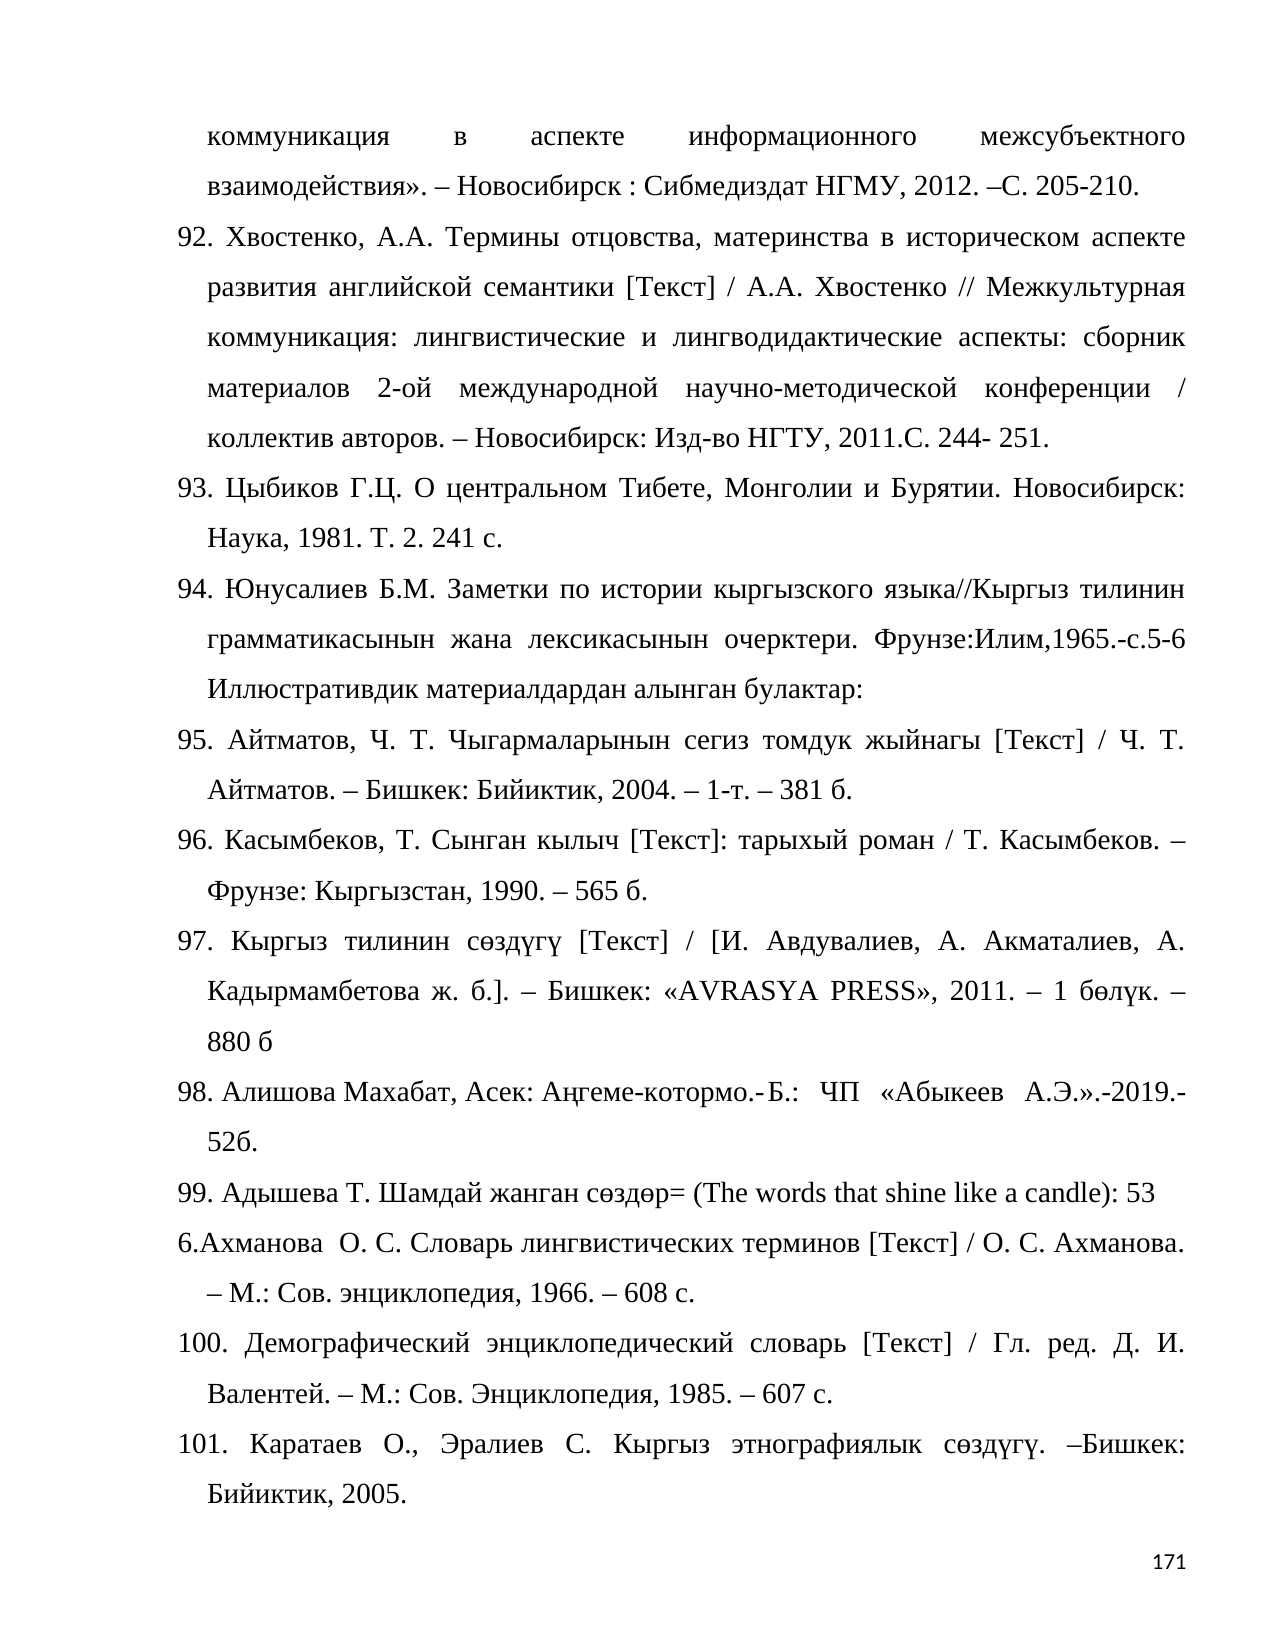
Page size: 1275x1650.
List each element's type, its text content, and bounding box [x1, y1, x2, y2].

text 93. Цыбиков Г.Ц. О центральном Тибете, Монголии и Бурятии. Новосибирск: Наука, 1981. Т. 2. 241 с. [177, 470, 1186, 554]
text 98. Алишова Махабат, Асек: Аңгеме-котормо.- Б.: ЧП «Абыкеев А.Э.».-2019.-52б. [177, 1074, 1186, 1158]
text 99. Адышева Т. Шамдай жанган сөздөр= (The words that shine like a candle): 53 [177, 1175, 1186, 1208]
text 96. Касымбеков, Т. Сынган кылыч [Текст]: тарыхый роман / Т. Касымбеков. – Фрунзе: Кыргызстан, 1990. – 565 б. [177, 822, 1186, 906]
text 94. Юнусалиев Б.М. Заметки по истории кыргызского языка//Кыргыз тилинин грамматикасынын жана лексикасынын очерктери. Фрунзе:Илим,1965.-с.5-6 Иллюстративдик материалдардан алынган булактар: [177, 571, 1186, 705]
text 95. Айтматов, Ч. Т. Чыгармаларынын сегиз томдук жыйнагы [Текст] / Ч. Т. Айтматов. – Бишкек: Бийиктик, 2004. – 1-т. – 381 б. [177, 722, 1186, 806]
text 100. Демографический энциклопедический словарь [Текст] / Гл. ред. Д. И. Валентей. – М.: Сов. Энциклопедия, 1985. – 607 с. [177, 1326, 1186, 1409]
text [177, 118, 1186, 202]
text 92. Хвостенко, А.А. Термины отцовства, материнства в историческом аспекте развития английской семантики [Текст] / А.А. Хвостенко // Межкультурная коммуникация: лингвистические и лингводидактические аспекты: сборник материалов 2-ой международной научно-методической конференции / коллектив авторов. – Новосибирск: Изд-во НГТУ, 2011.С. 244- 251. [177, 219, 1186, 453]
text 6.Ахманова О. С. Словарь лингвистических терминов [Текст] / О. С. Ахманова. – М.: Сов. энциклопедия, 1966. – 608 с. [177, 1225, 1186, 1309]
text 101. Каратаев О., Эралиев С. Кыргыз этнографиялык сөздүгү. –Бишкек: Бийиктик, 2005. [177, 1426, 1186, 1510]
text 97. Кыргыз тилинин сөздүгү [Текст] / [И. Авдувалиев, А. Акматалиев, А. Кадырмамбетова ж. б.]. – Бишкек: «AVRASYA PRESS», 2011. – 1 бөлүк. – 880 б [177, 923, 1186, 1057]
